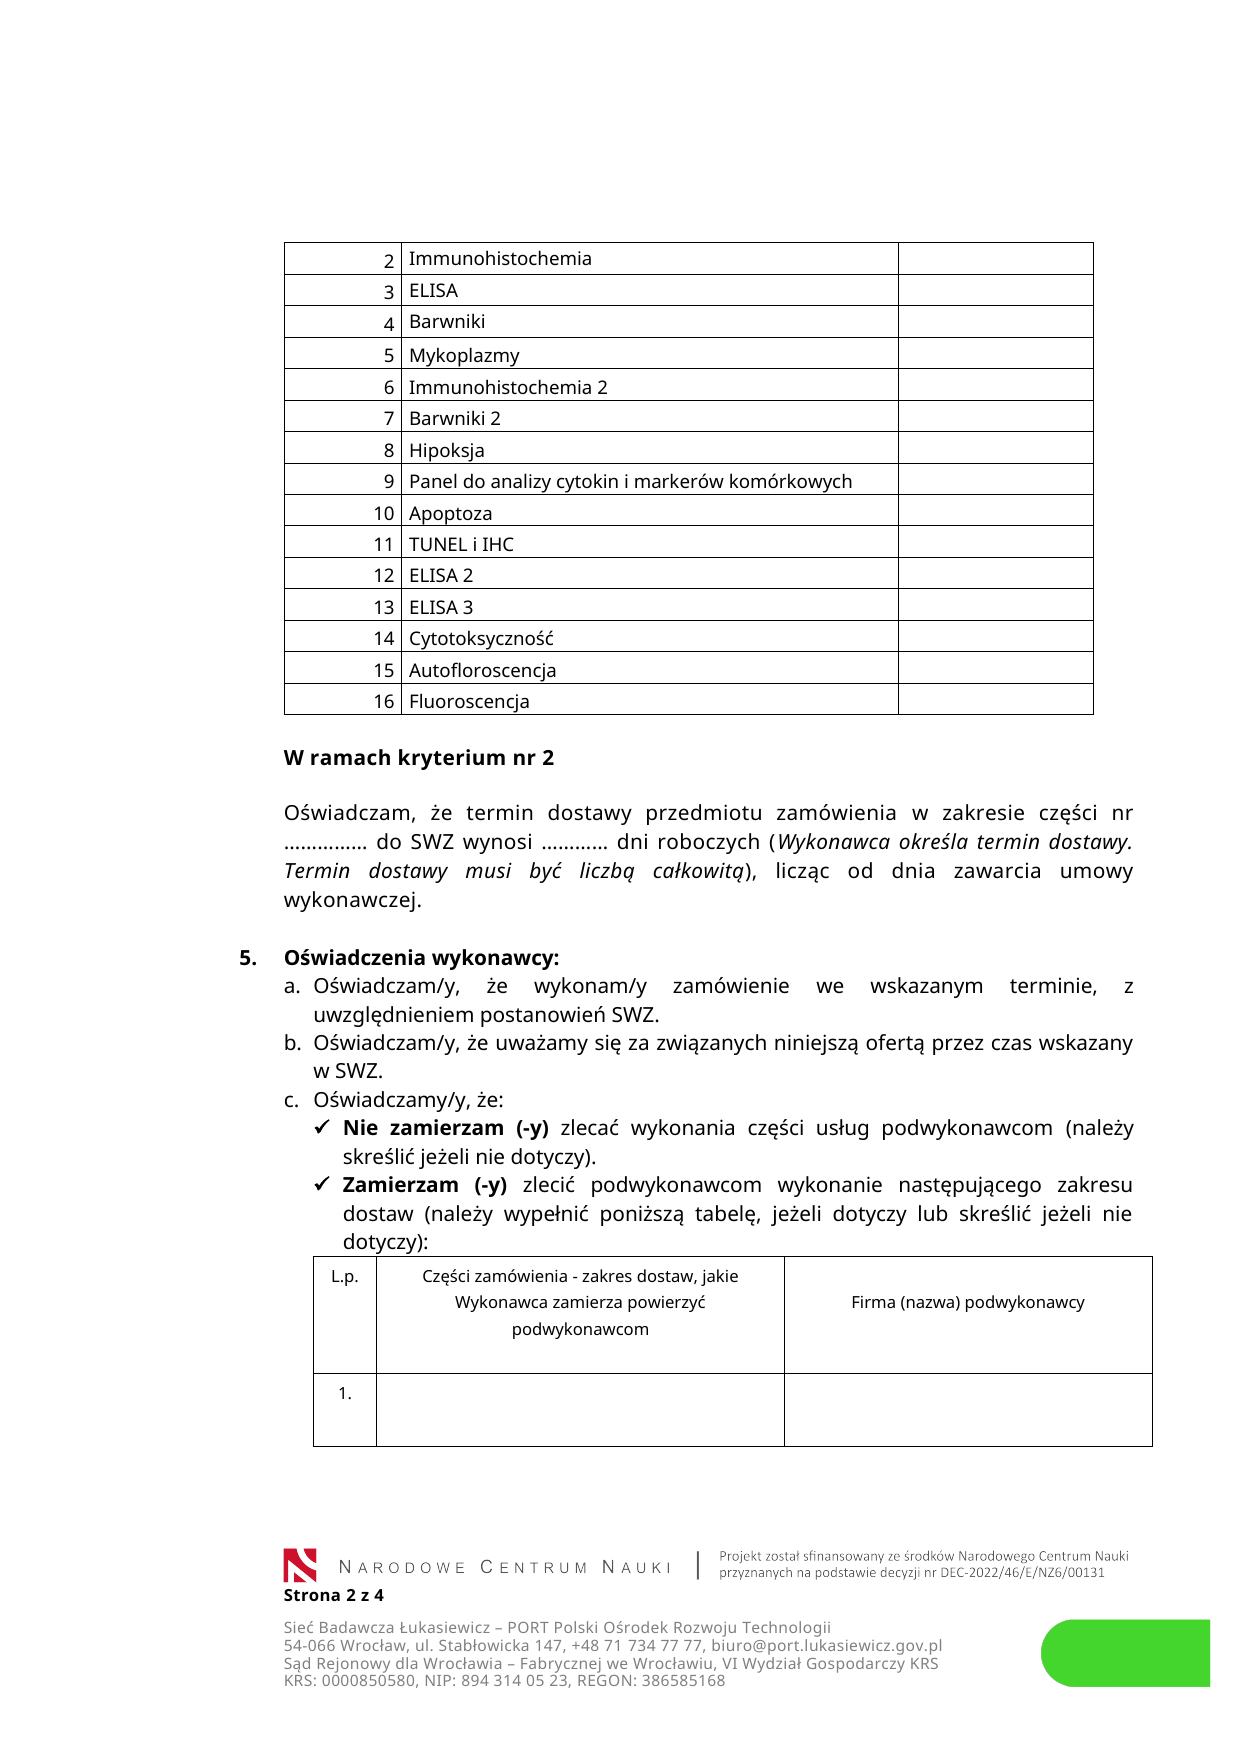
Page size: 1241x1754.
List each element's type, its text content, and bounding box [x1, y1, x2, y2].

table_cell [899, 432, 1093, 462]
table_cell [899, 652, 1093, 683]
table_cell [377, 1374, 784, 1446]
table_cell [899, 275, 1093, 305]
table_cell 3 [285, 275, 401, 305]
table_cell Panel do analizy cytokin i markerów komórkowych [402, 464, 898, 494]
picture [283, 1546, 1134, 1584]
table_cell [899, 369, 1093, 399]
table_cell 15 [285, 652, 401, 683]
table_cell 8 [285, 432, 401, 462]
picture [1037, 1615, 1240, 1754]
list Oświadczamy/y, że: [283, 1085, 1134, 1113]
list Nie zamierzam (-y) zlecać wykonania części usług podwykonawcom (należy skreślić jeżeli nie dotyczy). [313, 1113, 1134, 1170]
table_cell Apoptoza [402, 495, 898, 525]
table_cell Barwniki [402, 306, 898, 337]
table_cell 14 [285, 621, 401, 651]
table_cell [899, 495, 1093, 525]
table_cell Cytotoksyczność [402, 621, 898, 651]
table_cell 5 [285, 338, 401, 368]
table_cell 1. [314, 1374, 376, 1446]
table_header Firma (nazwa) podwykonawcy [785, 1257, 1152, 1372]
table_cell 2 [285, 243, 401, 274]
table_cell 11 [285, 526, 401, 557]
table_cell [899, 684, 1093, 714]
table_cell [899, 401, 1093, 431]
table_cell [899, 243, 1093, 274]
list Zamierzam (-y) zlecić podwykonawcom wykonanie następującego zakresu dostaw (należy wypełnić poniższą tabelę, jeżeli dotyczy lub skreślić jeżeli nie dotyczy): [313, 1170, 1134, 1256]
table_cell [899, 464, 1093, 494]
table_cell 9 [285, 464, 401, 494]
list Oświadczam/y, że uważamy się za związanych niniejszą ofertą przez czas wskazany w SWZ. [283, 1028, 1134, 1085]
table_cell Hipoksja [402, 432, 898, 462]
table_cell [899, 338, 1093, 368]
table_cell 10 [285, 495, 401, 525]
table_cell Autofloroscencja [402, 652, 898, 683]
table_cell TUNEL i IHC [402, 526, 898, 557]
text Oświadczam, że termin dostawy przedmiotu zamówienia w zakresie części nr …………… do SWZ wynosi ………… dni roboczych (Wykonawca określa termin dostawy. Termin dostawy musi być liczbą całkowitą), licząc od dnia zawarcia umowy wykonawczej. [283, 797, 1134, 914]
table_cell Mykoplazmy [402, 338, 898, 368]
table_cell 13 [285, 589, 401, 620]
table_cell [785, 1374, 1152, 1446]
text W ramach kryterium nr 2 [283, 743, 1134, 772]
table_cell Immunohistochemia 2 [402, 369, 898, 399]
table_cell ELISA 3 [402, 589, 898, 620]
table_cell Barwniki 2 [402, 401, 898, 431]
table_cell [899, 589, 1093, 620]
table_cell Fluoroscencja [402, 684, 898, 714]
table_cell [899, 621, 1093, 651]
table_cell 12 [285, 558, 401, 588]
table_cell 7 [285, 401, 401, 431]
list Oświadczenia wykonawcy: [239, 943, 1134, 971]
table_cell Immunohistochemia [402, 243, 898, 274]
table_cell ELISA [402, 275, 898, 305]
table_cell [899, 558, 1093, 588]
list Oświadczam/y, że wykonam/y zamówienie we wskazanym terminie, z uwzględnieniem postanowień SWZ. [283, 971, 1134, 1028]
table_cell [899, 306, 1093, 337]
table_cell 16 [285, 684, 401, 714]
table_header L.p. [314, 1257, 376, 1372]
table_cell ELISA 2 [402, 558, 898, 588]
table_cell 4 [285, 306, 401, 337]
table_cell 6 [285, 369, 401, 399]
table_header Części zamówienia - zakres dostaw, jakie Wykonawca zamierza powierzyć podwykonawcom [377, 1257, 784, 1372]
table_cell [899, 526, 1093, 557]
